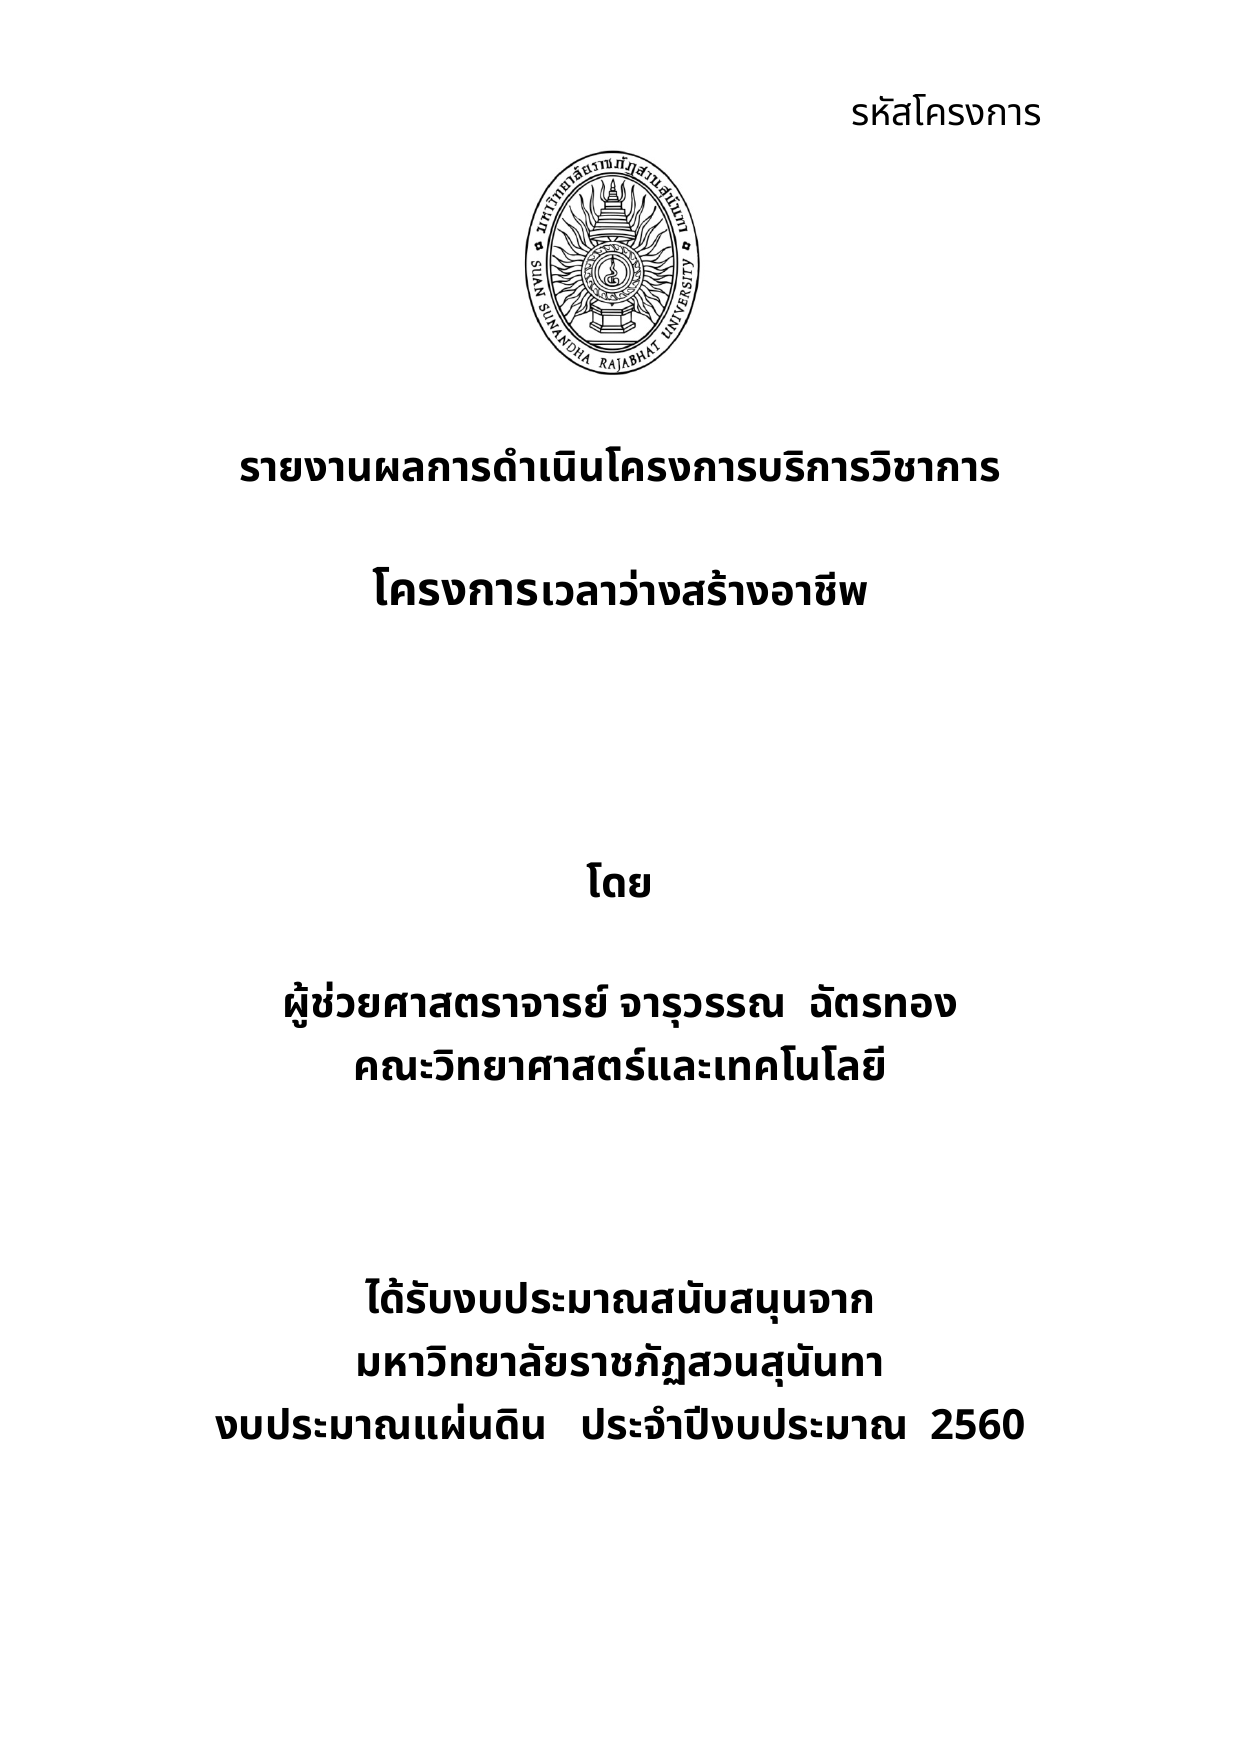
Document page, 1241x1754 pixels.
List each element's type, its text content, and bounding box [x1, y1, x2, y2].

text โดย [150, 853, 1090, 916]
text ได้รับงบประมาณสนับสนุนจาก [150, 1269, 1090, 1332]
text รายงานผลการดำเนินโครงการบริการวิชาการ [150, 437, 1090, 500]
text โครงการเวลาว่างสร้างอาชีพ [150, 557, 1090, 626]
picture [517, 140, 707, 385]
text มหาวิทยาลัยราชภัฏสวนสุนันทา [150, 1332, 1090, 1395]
text คณะวิทยาศาสตร์และเทคโนโลยี [150, 1036, 1090, 1099]
text งบประมาณแผ่นดิน ประจำปีงบประมาณ 2560 [150, 1395, 1090, 1458]
text ผู้ช่วยศาสตราจารย์ จารุวรรณ ฉัตรทอง [150, 973, 1090, 1036]
